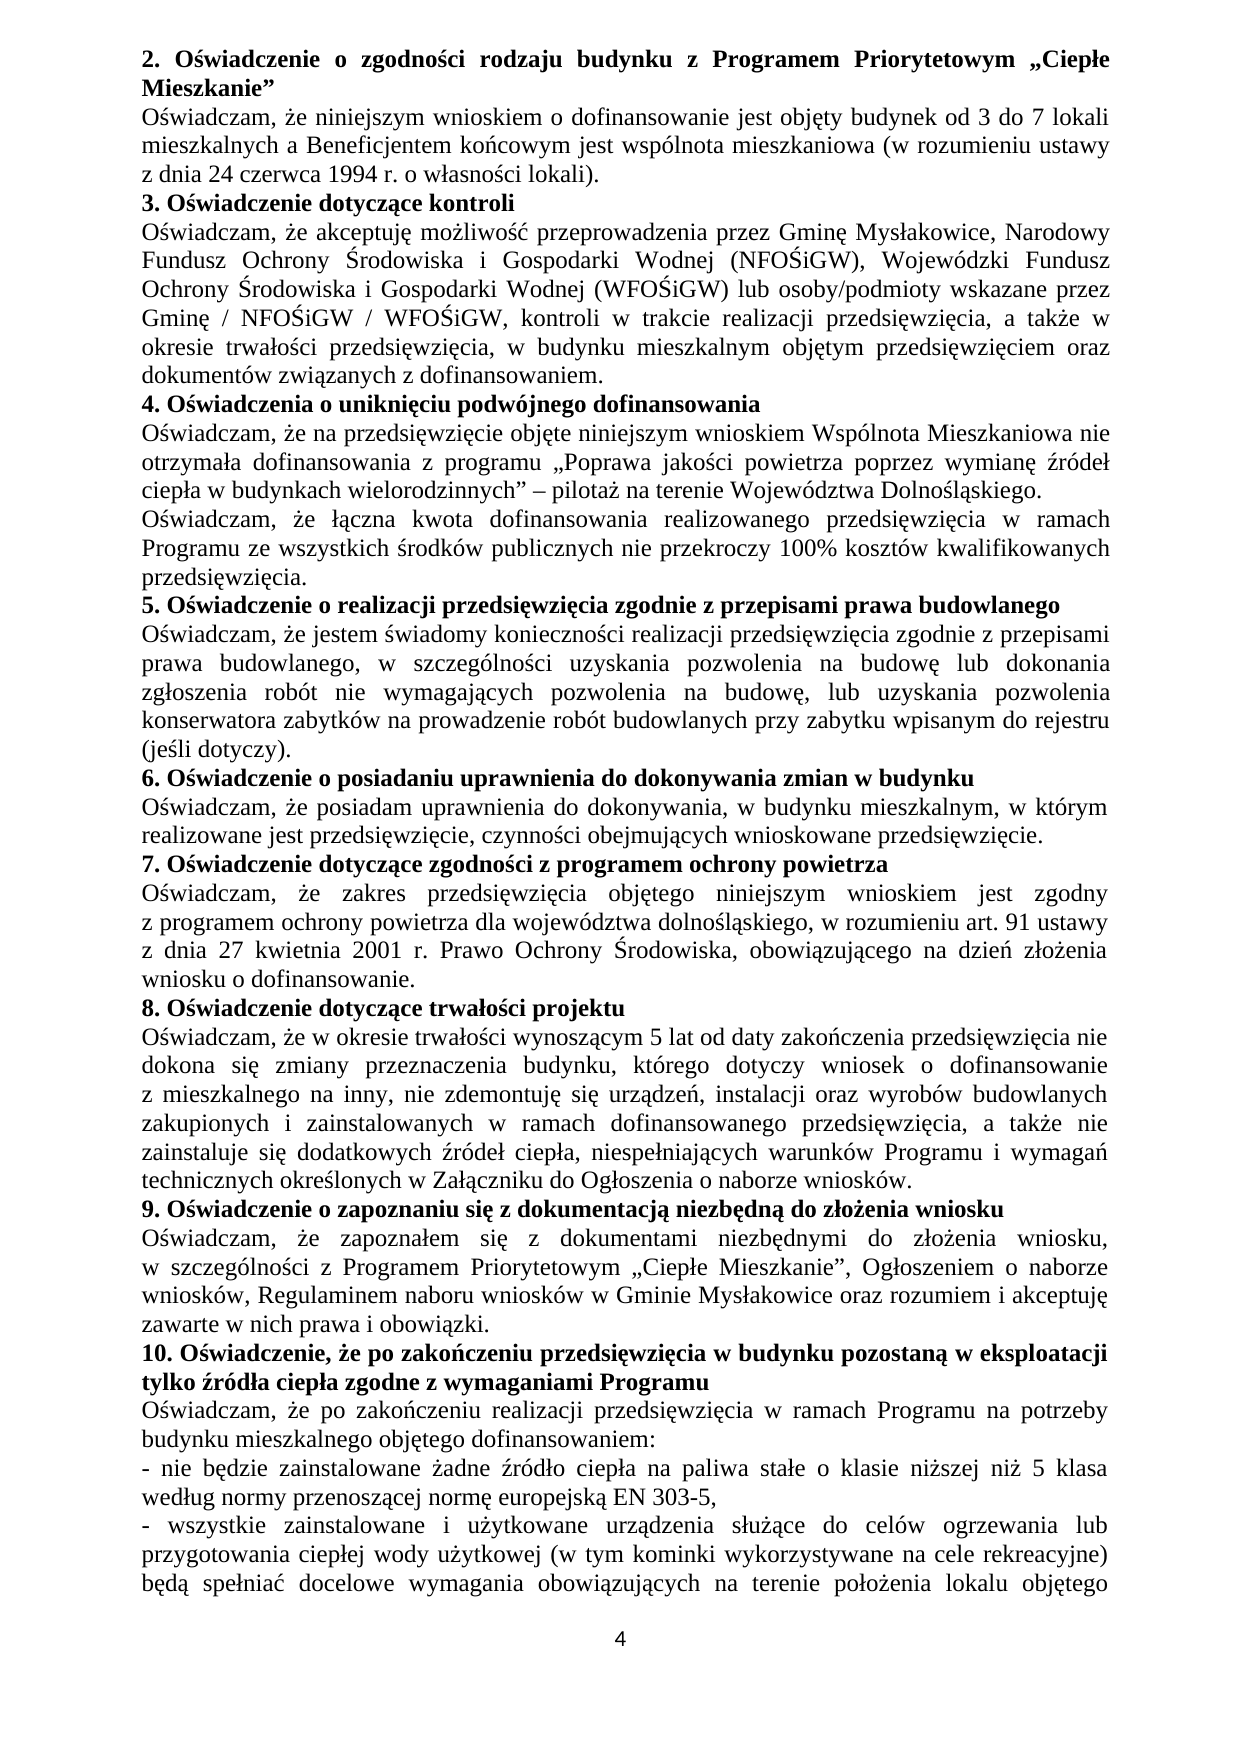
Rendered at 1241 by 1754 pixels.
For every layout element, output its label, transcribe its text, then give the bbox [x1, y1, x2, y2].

table_cell 4. Oświadczenia o uniknięciu podwójnego dofinansowania Oświadczam, że na przedsięwzięcie objęte niniejszym wnioskiem Wspólnota Mieszkaniowa nie otrzymała dofinansowania z programu „Poprawa jakości powietrza poprzez wymianę źródeł ciepła w budynkach wielorodzinnych” – pilotaż na terenie Województwa Dolnośląskiego. Oświadczam, że łączna kwota dofinansowania realizowanego przedsięwzięcia w ramach Programu ze wszystkich środków publicznych nie przekroczy 100% kosztów kwalifikowanych przedsięwzięcia. [130, 389, 1122, 591]
table_cell 9. Oświadczenie o zapoznaniu się z dokumentacją niezbędną do złożenia wniosku Oświadczam, że zapoznałem się z dokumentami niezbędnymi do złożenia wniosku, w szczególności z Programem Priorytetowym „Ciepłe Mieszkanie”, Ogłoszeniem o naborze wniosków, Regulaminem naboru wniosków w Gminie Mysłakowice oraz rozumiem i akceptuję zawarte w nich prawa i obowiązki. [130, 1194, 1120, 1338]
table_cell 8. Oświadczenie dotyczące trwałości projektu Oświadczam, że w okresie trwałości wynoszącym 5 lat od daty zakończenia przedsięwzięcia nie dokona się zmiany przeznaczenia budynku, którego dotyczy wniosek o dofinansowanie z mieszkalnego na inny, nie zdemontuję się urządzeń, instalacji oraz wyrobów budowlanych zakupionych i zainstalowanych w ramach dofinansowanego przedsięwzięcia, a także nie zainstaluje się dodatkowych źródeł ciepła, niespełniających warunków Programu i wymagań technicznych określonych w Załączniku do Ogłoszenia o naborze wniosków. [130, 993, 1120, 1194]
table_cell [130, 1338, 1120, 1597]
table_cell 2. Oświadczenie o zgodności rodzaju budynku z Programem Priorytetowym „Ciepłe Mieszkanie” Oświadczam, że niniejszym wnioskiem o dofinansowanie jest objęty budynek od 3 do 7 lokali mieszkalnych a Beneficjentem końcowym jest wspólnota mieszkaniowa (w rozumieniu ustawy z dnia 24 czerwca 1994 r. o własności lokali). [130, 44, 1122, 188]
table_cell 6. Oświadczenie o posiadaniu uprawnienia do dokonywania zmian w budynku Oświadczam, że posiadam uprawnienia do dokonywania, w budynku mieszkalnym, w którym realizowane jest przedsięwzięcie, czynności obejmujących wnioskowane przedsięwzięcie. [130, 763, 1120, 849]
table_cell 3. Oświadczenie dotyczące kontroli Oświadczam, że akceptuję możliwość przeprowadzenia przez Gminę Mysłakowice, Narodowy Fundusz Ochrony Środowiska i Gospodarki Wodnej (NFOŚiGW), Wojewódzki Fundusz Ochrony Środowiska i Gospodarki Wodnej (WFOŚiGW) lub osoby/podmioty wskazane przez Gminę / NFOŚiGW / WFOŚiGW, kontroli w trakcie realizacji przedsięwzięcia, a także w okresie trwałości przedsięwzięcia, w budynku mieszkalnym objętym przedsięwzięciem oraz dokumentów związanych z dofinansowaniem. [130, 188, 1122, 389]
table_cell 7. Oświadczenie dotyczące zgodności z programem ochrony powietrza Oświadczam, że zakres przedsięwzięcia objętego niniejszym wnioskiem jest zgodny z programem ochrony powietrza dla województwa dolnośląskiego, w rozumieniu art. 91 ustawy z dnia 27 kwietnia 2001 r. Prawo Ochrony Środowiska, obowiązującego na dzień złożenia wniosku o dofinansowanie. [130, 849, 1120, 993]
table_cell 5. Oświadczenie o realizacji przedsięwzięcia zgodnie z przepisami prawa budowlanego Oświadczam, że jestem świadomy konieczności realizacji przedsięwzięcia zgodnie z przepisami prawa budowlanego, w szczególności uzyskania pozwolenia na budowę lub dokonania zgłoszenia robót nie wymagających pozwolenia na budowę, lub uzyskania pozwolenia konserwatora zabytków na prowadzenie robót budowlanych przy zabytku wpisanym do rejestru (jeśli dotyczy). [130, 591, 1122, 763]
